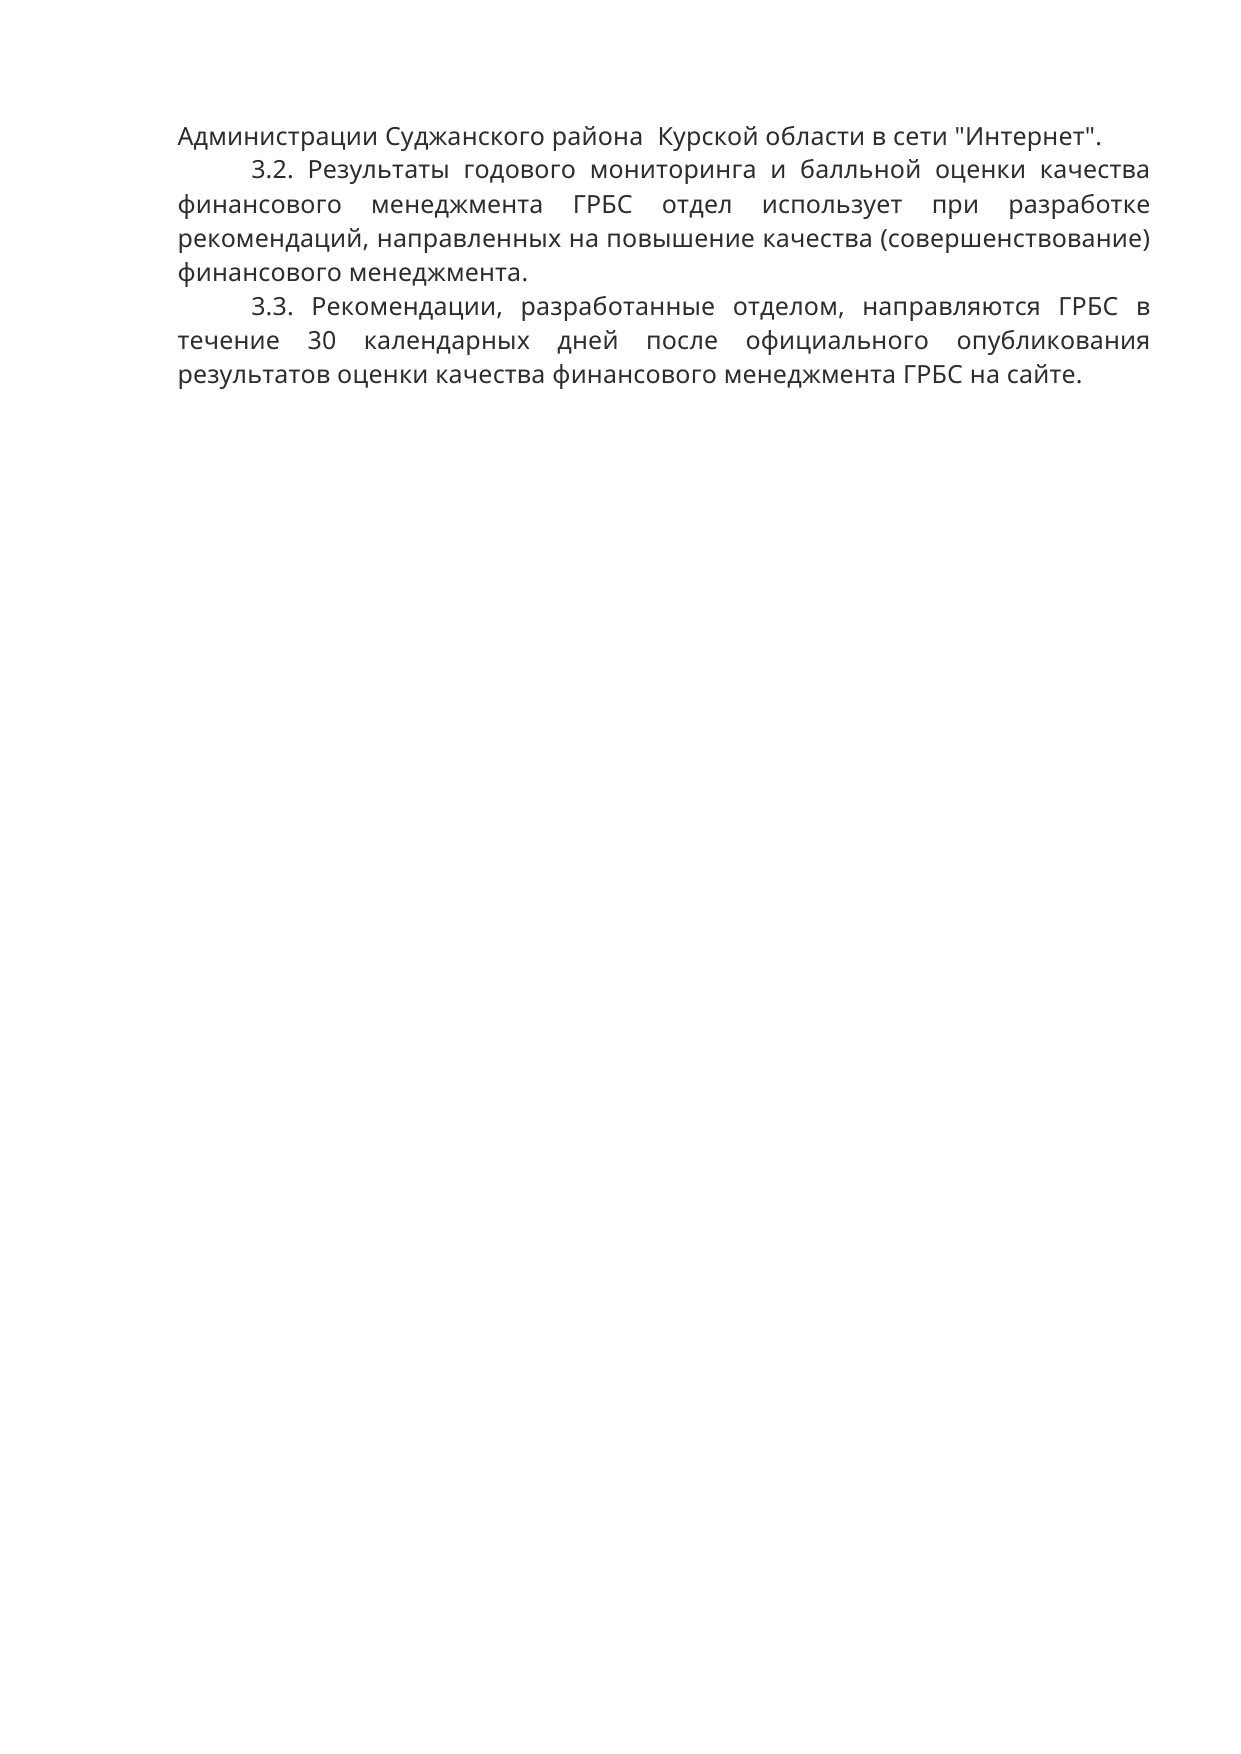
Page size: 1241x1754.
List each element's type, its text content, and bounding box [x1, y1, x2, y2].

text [177, 118, 1152, 152]
text 3.3. Рекомендации, разработанные отделом, направляются ГРБС в течение 30 календарных дней после официального опубликования результатов оценки качества финансового менеджмента ГРБС на сайте. [177, 288, 1152, 391]
text 3.2. Результаты годового мониторинга и балльной оценки качества финансового менеджмента ГРБС отдел использует при разработке рекомендаций, направленных на повышение качества (совершенствование) финансового менеджмента. [177, 152, 1152, 288]
